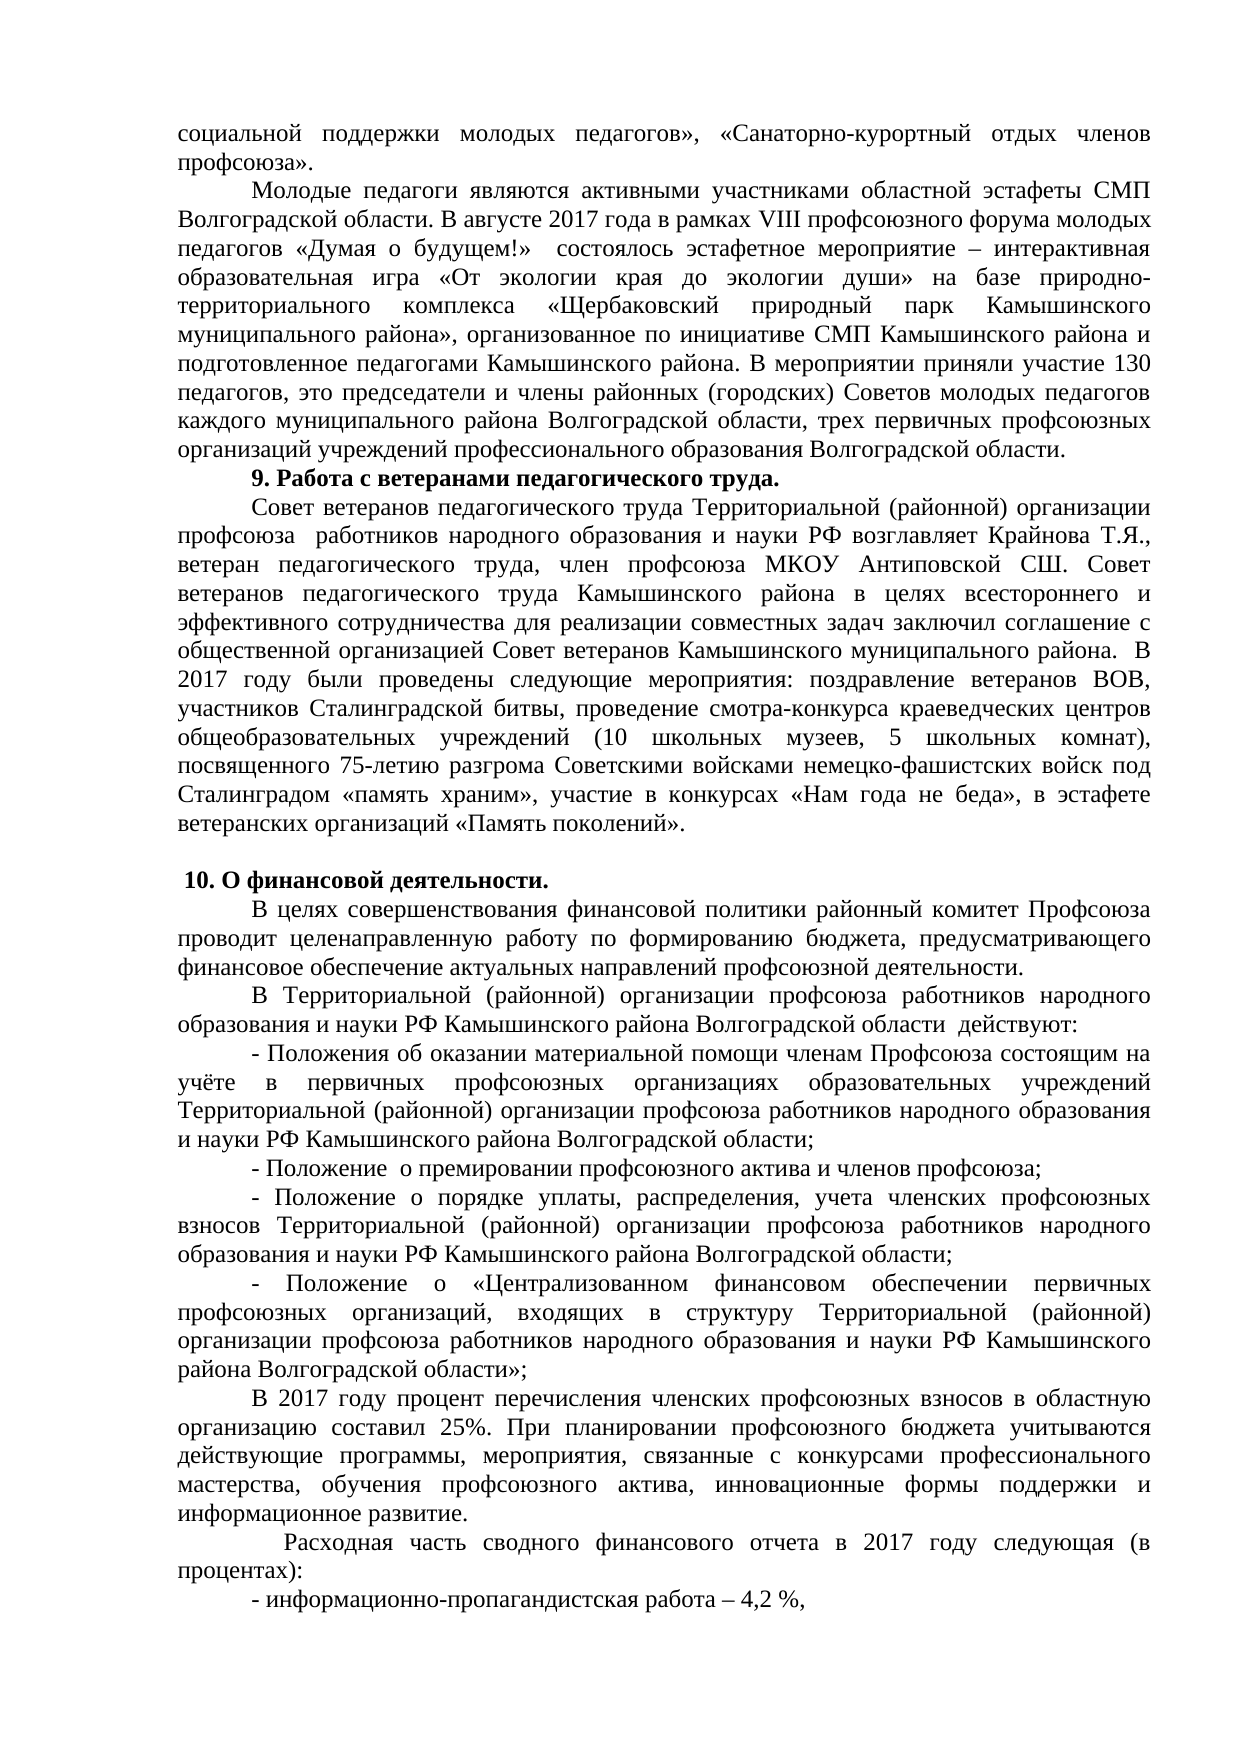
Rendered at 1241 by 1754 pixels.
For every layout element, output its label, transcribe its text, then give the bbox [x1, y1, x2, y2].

text - информационно-пропагандистская работа – 4,2 %, [177, 1584, 1152, 1613]
text - Положение о премировании профсоюзного актива и членов профсоюза; [177, 1153, 1152, 1182]
text Молодые педагоги являются активными участниками областной эстафеты СМП Волгоградской области. В августе 2017 года в рамках VIII профсоюзного форума молодых педагогов «Думая о будущем!» состоялось эстафетное мероприятие – интерактивная образовательная игра «От экологии края до экологии души» на базе природно-территориального комплекса «Щербаковский природный парк Камышинского муниципального района», организованное по инициативе СМП Камышинского района и подготовленное педагогами Камышинского района. В мероприятии приняли участие 130 педагогов, это председатели и члены районных (городских) Советов молодых педагогов каждого муниципального района Волгоградской области, трех первичных профсоюзных организаций учреждений профессионального образования Волгоградской области. [177, 176, 1152, 463]
text - Положения об оказании материальной помощи членам Профсоюза состоящим на учёте в первичных профсоюзных организациях образовательных учреждений Территориальной (районной) организации профсоюза работников народного образования и науки РФ Камышинского района Волгоградской области; [177, 1038, 1152, 1153]
text 9. Работа с ветеранами педагогического труда. [177, 463, 1152, 492]
text 10. О финансовой деятельности. [177, 866, 1152, 894]
text - Положение о «Централизованном финансовом обеспечении первичных профсоюзных организаций, входящих в структуру Территориальной (районной) организации профсоюза работников народного образования и науки РФ Камышинского района Волгоградской области»; [177, 1268, 1152, 1383]
text Совет ветеранов педагогического труда Территориальной (районной) организации профсоюза работников народного образования и науки РФ возглавляет Крайнова Т.Я., ветеран педагогического труда, член профсоюза МКОУ Антиповской СШ. Совет ветеранов педагогического труда Камышинского района в целях всестороннего и эффективного сотрудничества для реализации совместных задач заключил соглашение с общественной организацией Совет ветеранов Камышинского муниципального района. В 2017 году были проведены следующие мероприятия: поздравление ветеранов ВОВ, участников Сталинградской битвы, проведение смотра-конкурса краеведческих центров общеобразовательных учреждений (10 школьных музеев, 5 школьных комнат), посвященного 75-летию разгрома Советскими войсками немецко-фашистских войск под Сталинградом «память храним», участие в конкурсах «Нам года не беда», в эстафете ветеранских организаций «Память поколений». [177, 492, 1152, 837]
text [177, 118, 1152, 176]
text В Территориальной (районной) организации профсоюза работников народного образования и науки РФ Камышинского района Волгоградской области действуют: [177, 981, 1152, 1038]
text - Положение о порядке уплаты, распределения, учета членских профсоюзных взносов Территориальной (районной) организации профсоюза работников народного образования и науки РФ Камышинского района Волгоградской области; [177, 1182, 1152, 1268]
text В 2017 году процент перечисления членских профсоюзных взносов в областную организацию составил 25%. При планировании профсоюзного бюджета учитываются действующие программы, мероприятия, связанные с конкурсами профессионального мастерства, обучения профсоюзного актива, инновационные формы поддержки и информационное развитие. [177, 1383, 1152, 1527]
text В целях совершенствования финансовой политики районный комитет Профсоюза проводит целенаправленную работу по формированию бюджета, предусматривающего финансовое обеспечение актуальных направлений профсоюзной деятельности. [177, 894, 1152, 981]
text Расходная часть сводного финансового отчета в 2017 году следующая (в процентах): [177, 1527, 1152, 1584]
